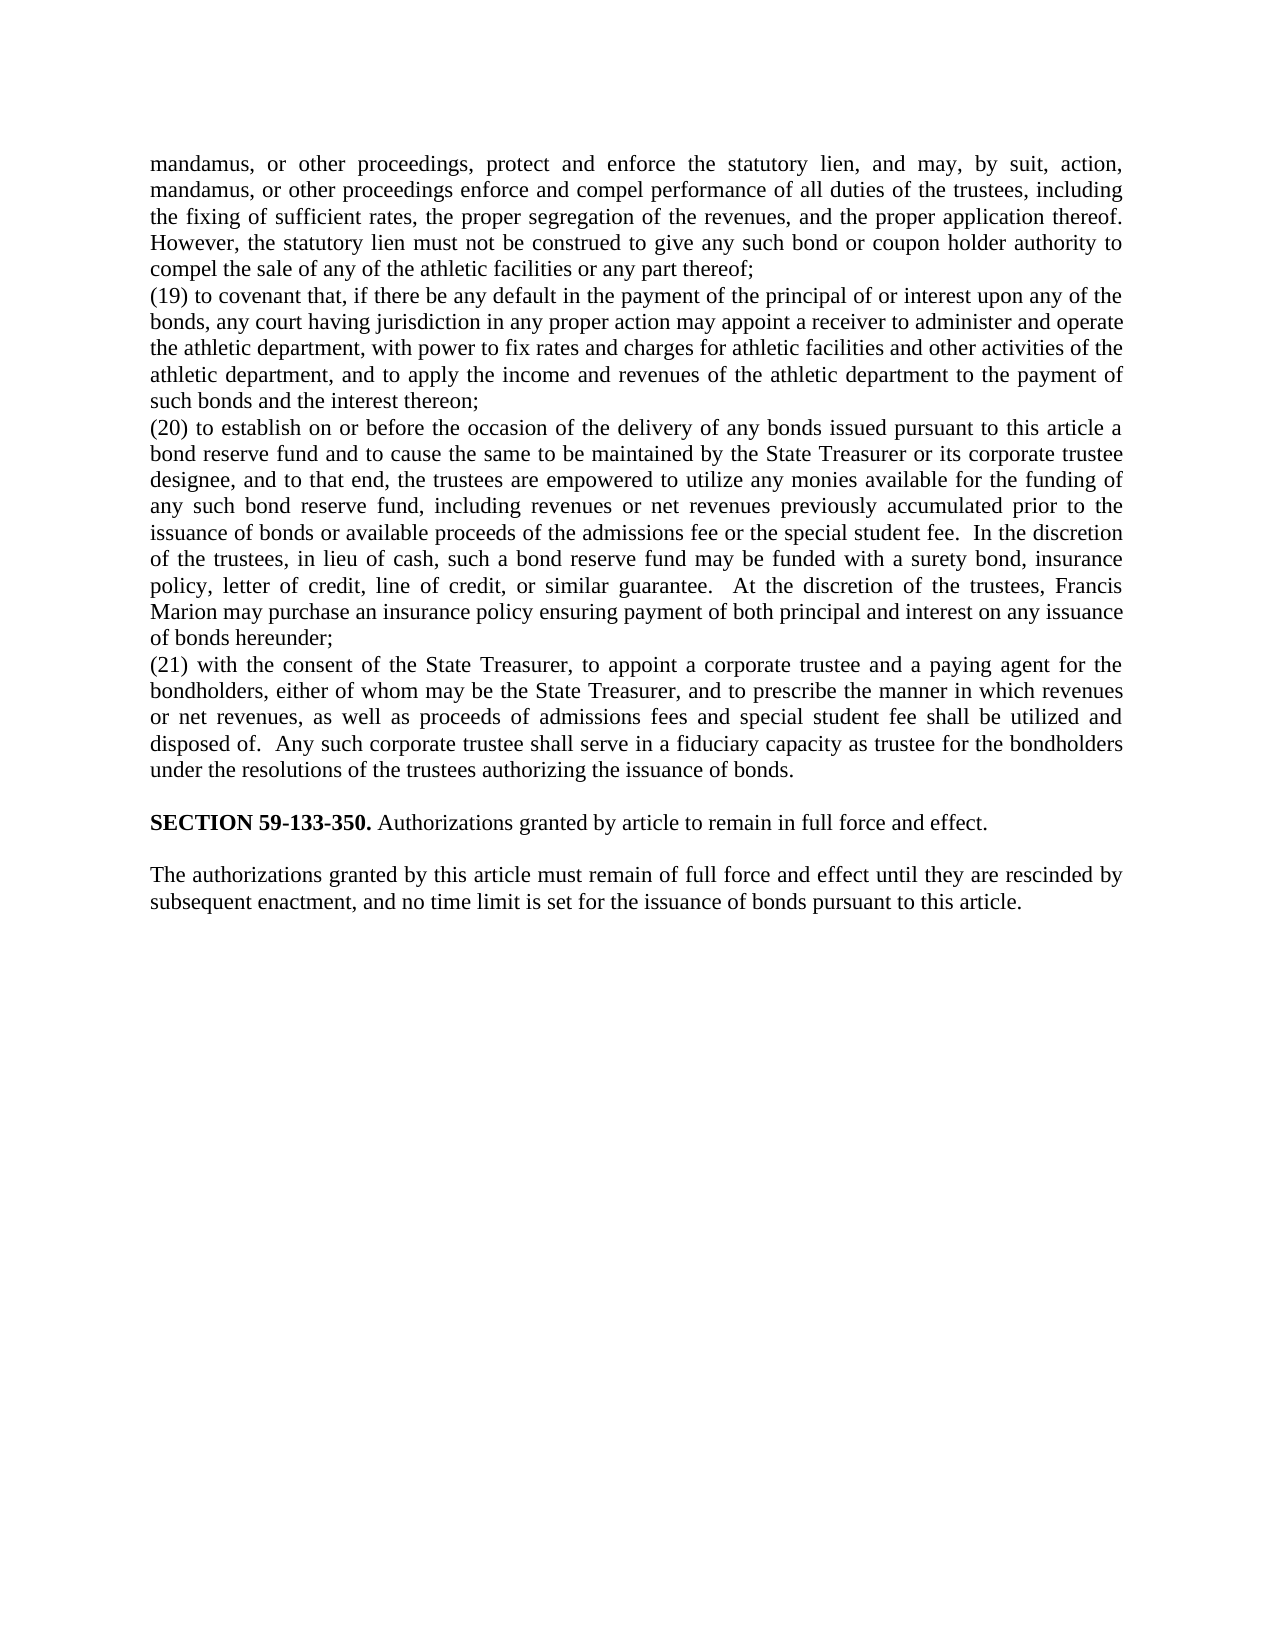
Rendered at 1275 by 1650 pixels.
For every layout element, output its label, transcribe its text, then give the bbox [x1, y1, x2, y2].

text The authorizations granted by this article must remain of full force and effect until they are rescinded by subsequent enactment, and no time limit is set for the issuance of bonds pursuant to this article. [150, 862, 1125, 914]
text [150, 150, 1125, 282]
text (19) to covenant that, if there be any default in the payment of the principal of or interest upon any of the bonds, any court having jurisdiction in any proper action may appoint a receiver to administer and operate the athletic department, with power to fix rates and charges for athletic facilities and other activities of the athletic department, and to apply the income and revenues of the athletic department to the payment of such bonds and the interest thereon; [150, 282, 1125, 413]
text SECTION 59-133-350. Authorizations granted by article to remain in full force and effect. [150, 809, 1125, 835]
text (20) to establish on or before the occasion of the delivery of any bonds issued pursuant to this article a bond reserve fund and to cause the same to be maintained by the State Treasurer or its corporate trustee designee, and to that end, the trustees are empowered to utilize any monies available for the funding of any such bond reserve fund, including revenues or net revenues previously accumulated prior to the issuance of bonds or available proceeds of the admissions fee or the special student fee. In the discretion of the trustees, in lieu of cash, such a bond reserve fund may be funded with a surety bond, insurance policy, letter of credit, line of credit, or similar guarantee. At the discretion of the trustees, Francis Marion may purchase an insurance policy ensuring payment of both principal and interest on any issuance of bonds hereunder; [150, 413, 1125, 651]
text (21) with the consent of the State Treasurer, to appoint a corporate trustee and a paying agent for the bondholders, either of whom may be the State Treasurer, and to prescribe the manner in which revenues or net revenues, as well as proceeds of admissions fees and special student fee shall be utilized and disposed of. Any such corporate trustee shall serve in a fiduciary capacity as trustee for the bondholders under the resolutions of the trustees authorizing the issuance of bonds. [150, 651, 1125, 782]
